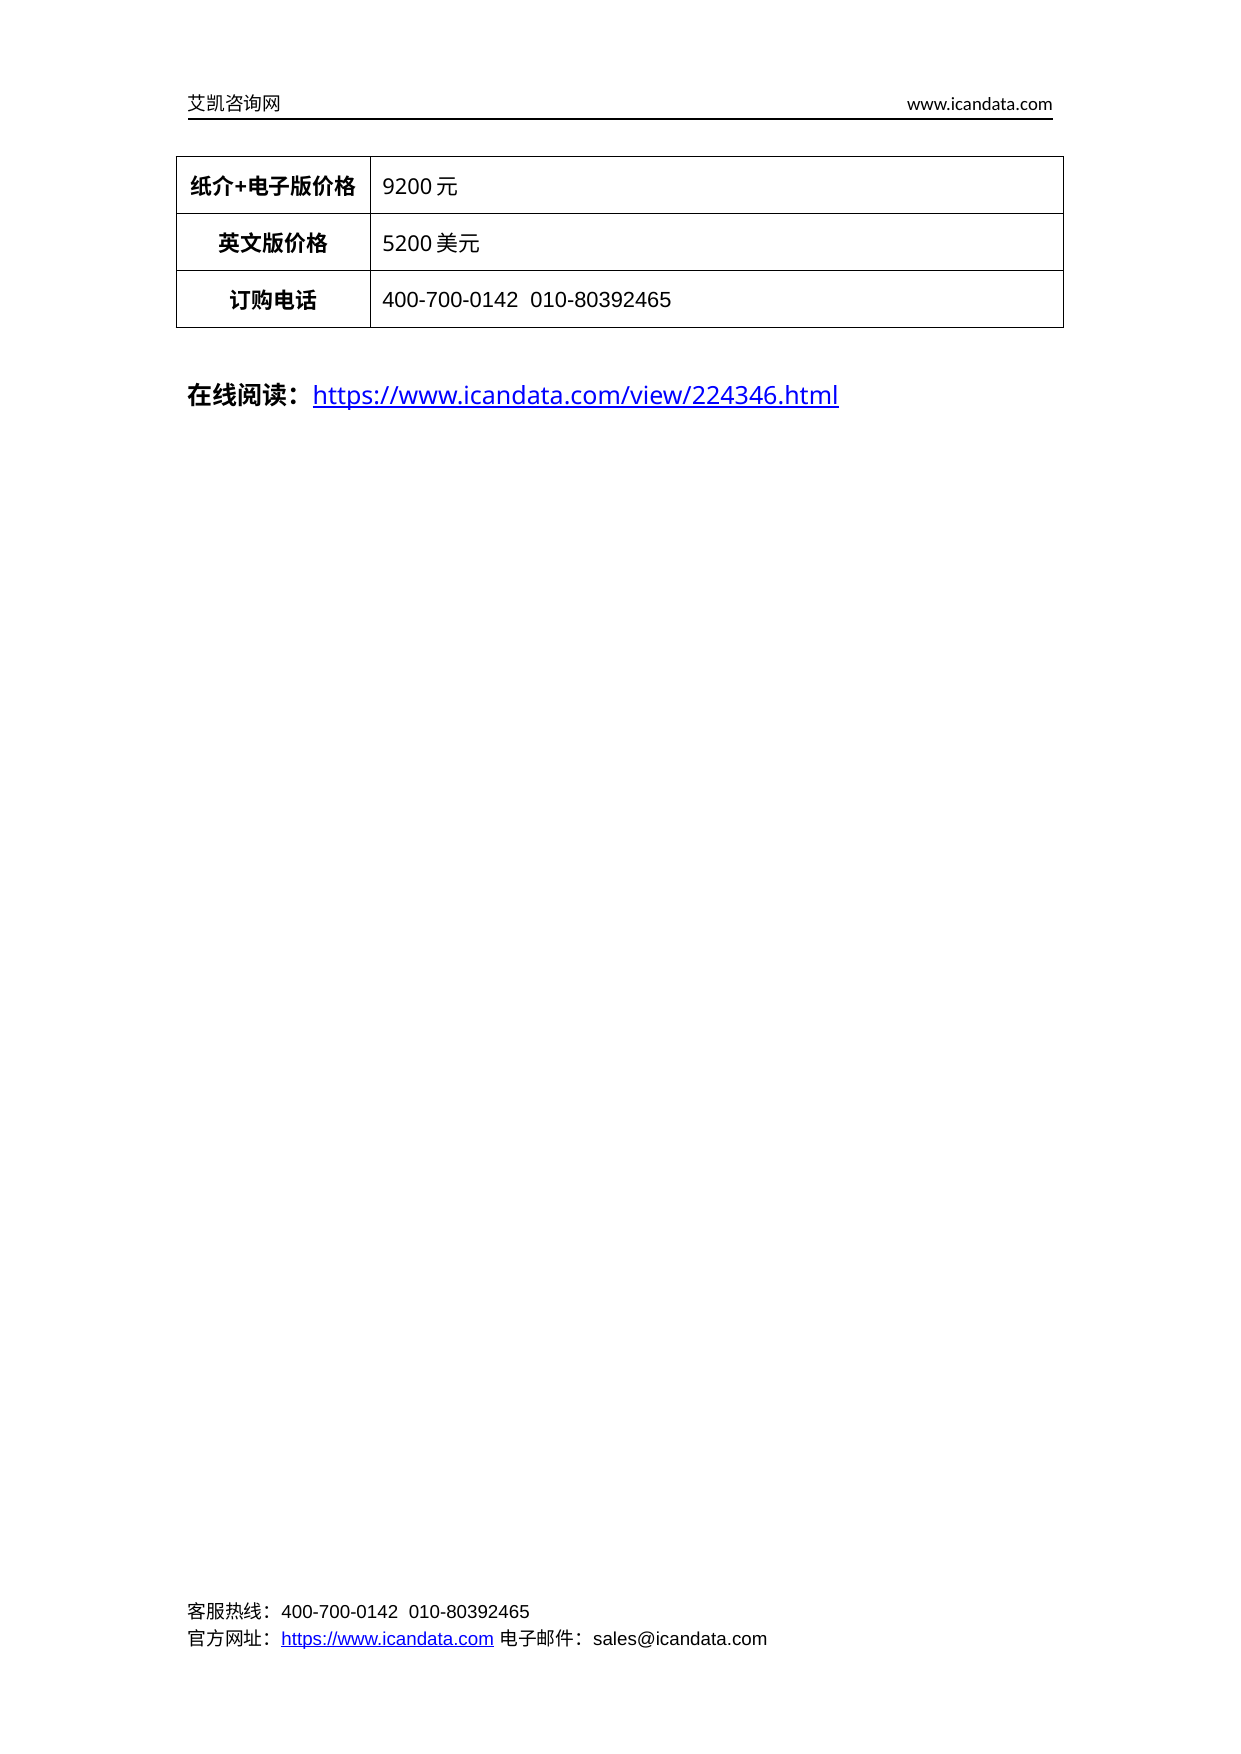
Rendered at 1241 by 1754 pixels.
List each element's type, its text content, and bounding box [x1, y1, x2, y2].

table_cell 400-700-0142 010-80392465 [371, 271, 1063, 327]
table_cell 订购电话 [177, 271, 370, 327]
text 在线阅读：https://www.icandata.com/view/224346.html [187, 361, 1053, 426]
table_cell 9200元 [371, 157, 1063, 213]
table_cell 英文版价格 [177, 214, 370, 270]
table_cell 5200美元 [371, 214, 1063, 270]
table_cell 纸介+电子版价格 [177, 157, 370, 213]
